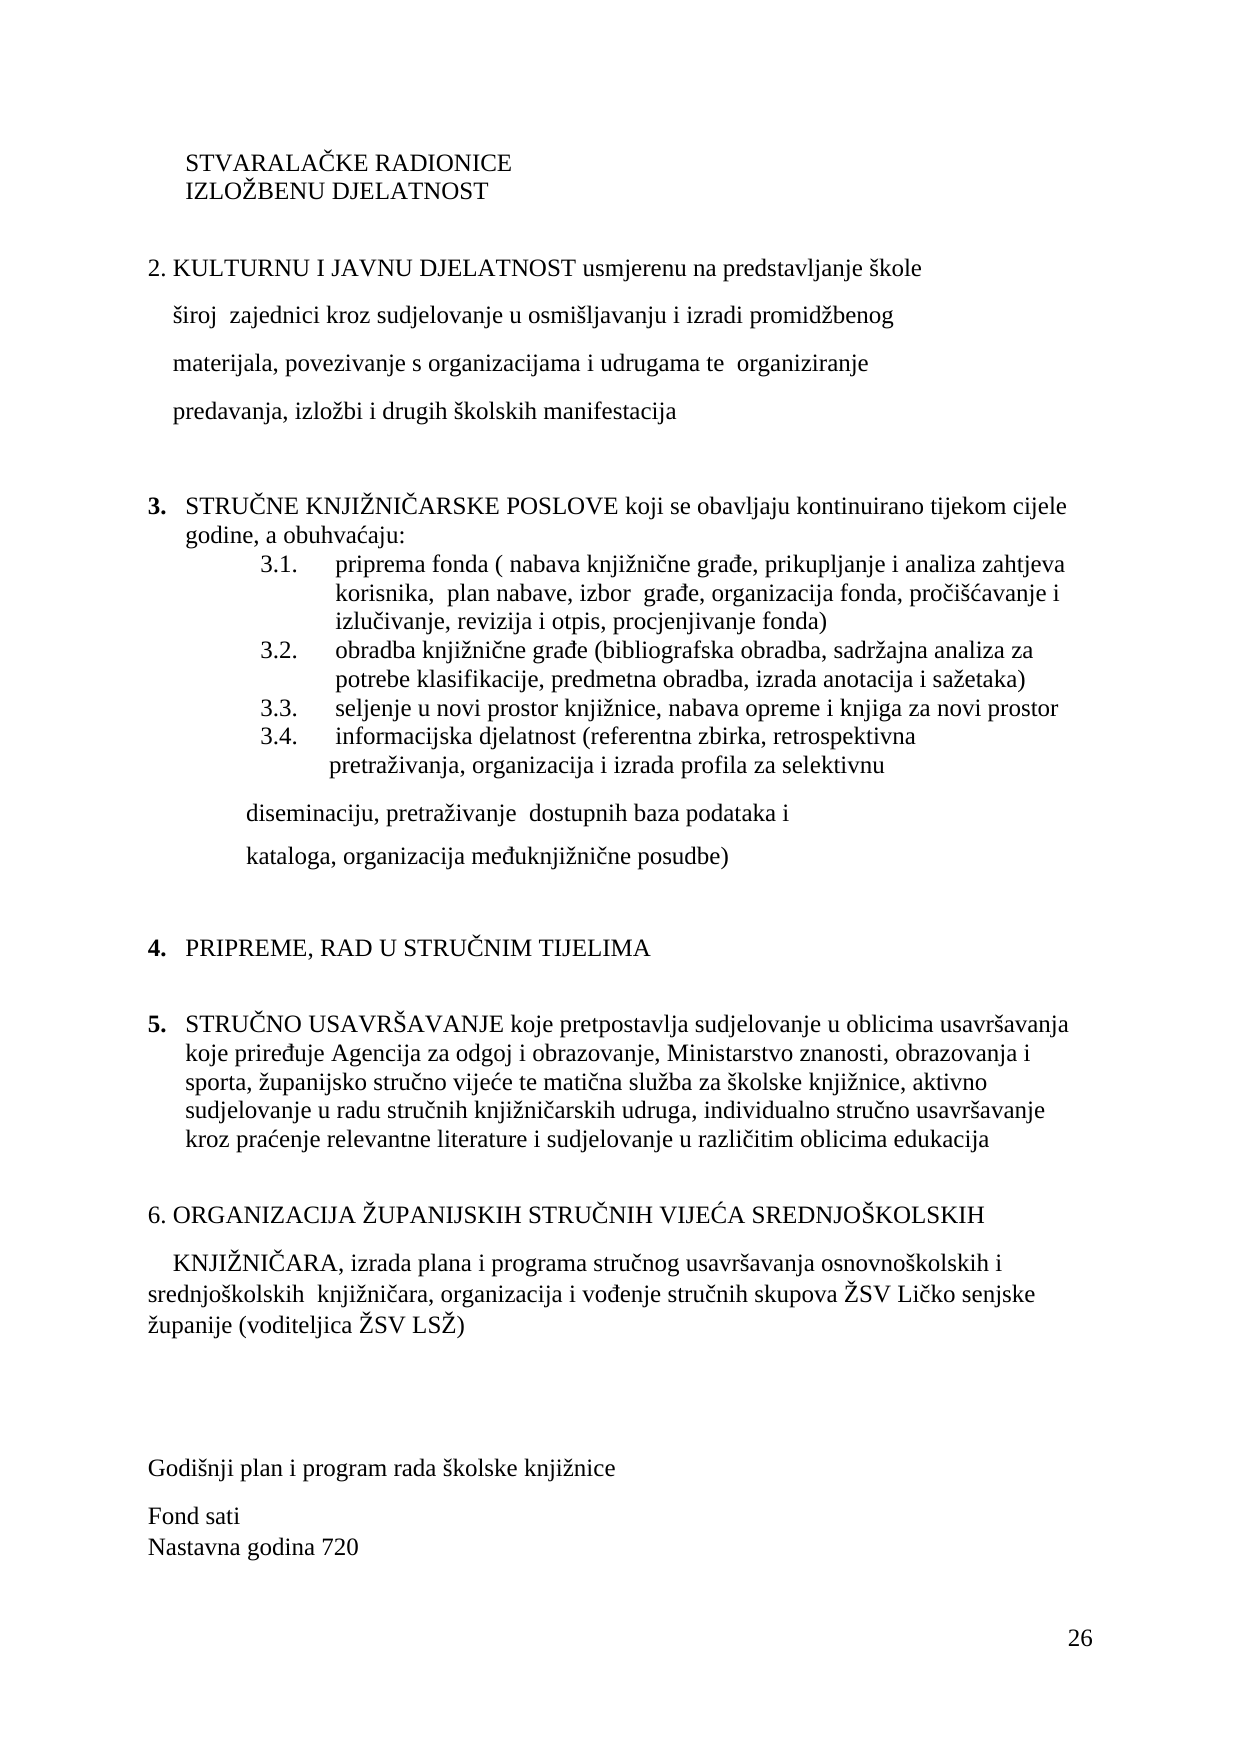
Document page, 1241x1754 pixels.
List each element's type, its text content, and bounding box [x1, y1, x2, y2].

list STRUČNE KNJIŽNIČARSKE POSLOVE koji se obavljaju kontinuirano tijekom cijele godine, a obuhvaćaju: [148, 491, 1093, 549]
text pretraživanja, organizacija i izrada profila za selektivnu [260, 750, 1093, 779]
list STRUČNO USAVRŠAVANJE koje pretpostavlja sudjelovanje u oblicima usavršavanja koje priređuje Agencija za odgoj i obrazovanje, Ministarstvo znanosti, obrazovanja i sporta, županijsko stručno vijeće te matična služba za školske knjižnice, aktivno sudjelovanje u radu stručnih knjižničarskih udruga, individualno stručno usavršavanje kroz praćenje relevantne literature i sudjelovanje u različitim oblicima edukacija [148, 1009, 1093, 1153]
list priprema fonda ( nabava knjižnične građe, prikupljanje i analiza zahtjeva korisnika, plan nabave, izbor građe, organizacija fonda, pročišćavanje i izlučivanje, revizija i otpis, procjenjivanje fonda) [260, 549, 1093, 635]
text diseminaciju, pretraživanje dostupnih baza podataka i [177, 798, 1093, 827]
list obradba knjižnične građe (bibliografska obradba, sadržajna analiza za potrebe klasifikacije, predmetna obradba, izrada anotacija i sažetaka) [260, 635, 1093, 693]
text KNJIŽNIČARA, izrada plana i programa stručnog usavršavanja osnovnoškolskih i srednjoškolskih knjižničara, organizacija i vođenje stručnih skupova ŽSV Ličko senjske županije (voditeljica ŽSV LSŽ) [148, 1248, 1093, 1339]
text široj zajednici kroz sudjelovanje u osmišljavanju i izradi promidžbenog [148, 301, 1093, 329]
text Godišnji plan i program rada školske knjižnice [148, 1453, 1093, 1482]
text Fond sati Nastavna godina 720 [148, 1501, 1093, 1561]
text materijala, povezivanje s organizacijama i udrugama te organiziranje [148, 348, 1093, 377]
list IZLOŽBENU DJELATNOST [148, 176, 1093, 205]
list informacijska djelatnost (referentna zbirka, retrospektivna [260, 721, 1093, 750]
text 2. KULTURNU I JAVNU DJELATNOST usmjerenu na predstavljanje škole [148, 253, 1093, 282]
list PRIPREME, RAD U STRUČNIM TIJELIMA [148, 933, 1093, 961]
text predavanja, izložbi i drugih školskih manifestacija [148, 396, 1093, 425]
text kataloga, organizacija međuknjižnične posudbe) [177, 841, 1093, 870]
list STVARALAČKE RADIONICE [148, 148, 1093, 176]
text 6. ORGANIZACIJA ŽUPANIJSKIH STRUČNIH VIJEĆA SREDNJOŠKOLSKIH [148, 1201, 1093, 1229]
list seljenje u novi prostor knjižnice, nabava opreme i knjiga za novi prostor [260, 693, 1093, 721]
